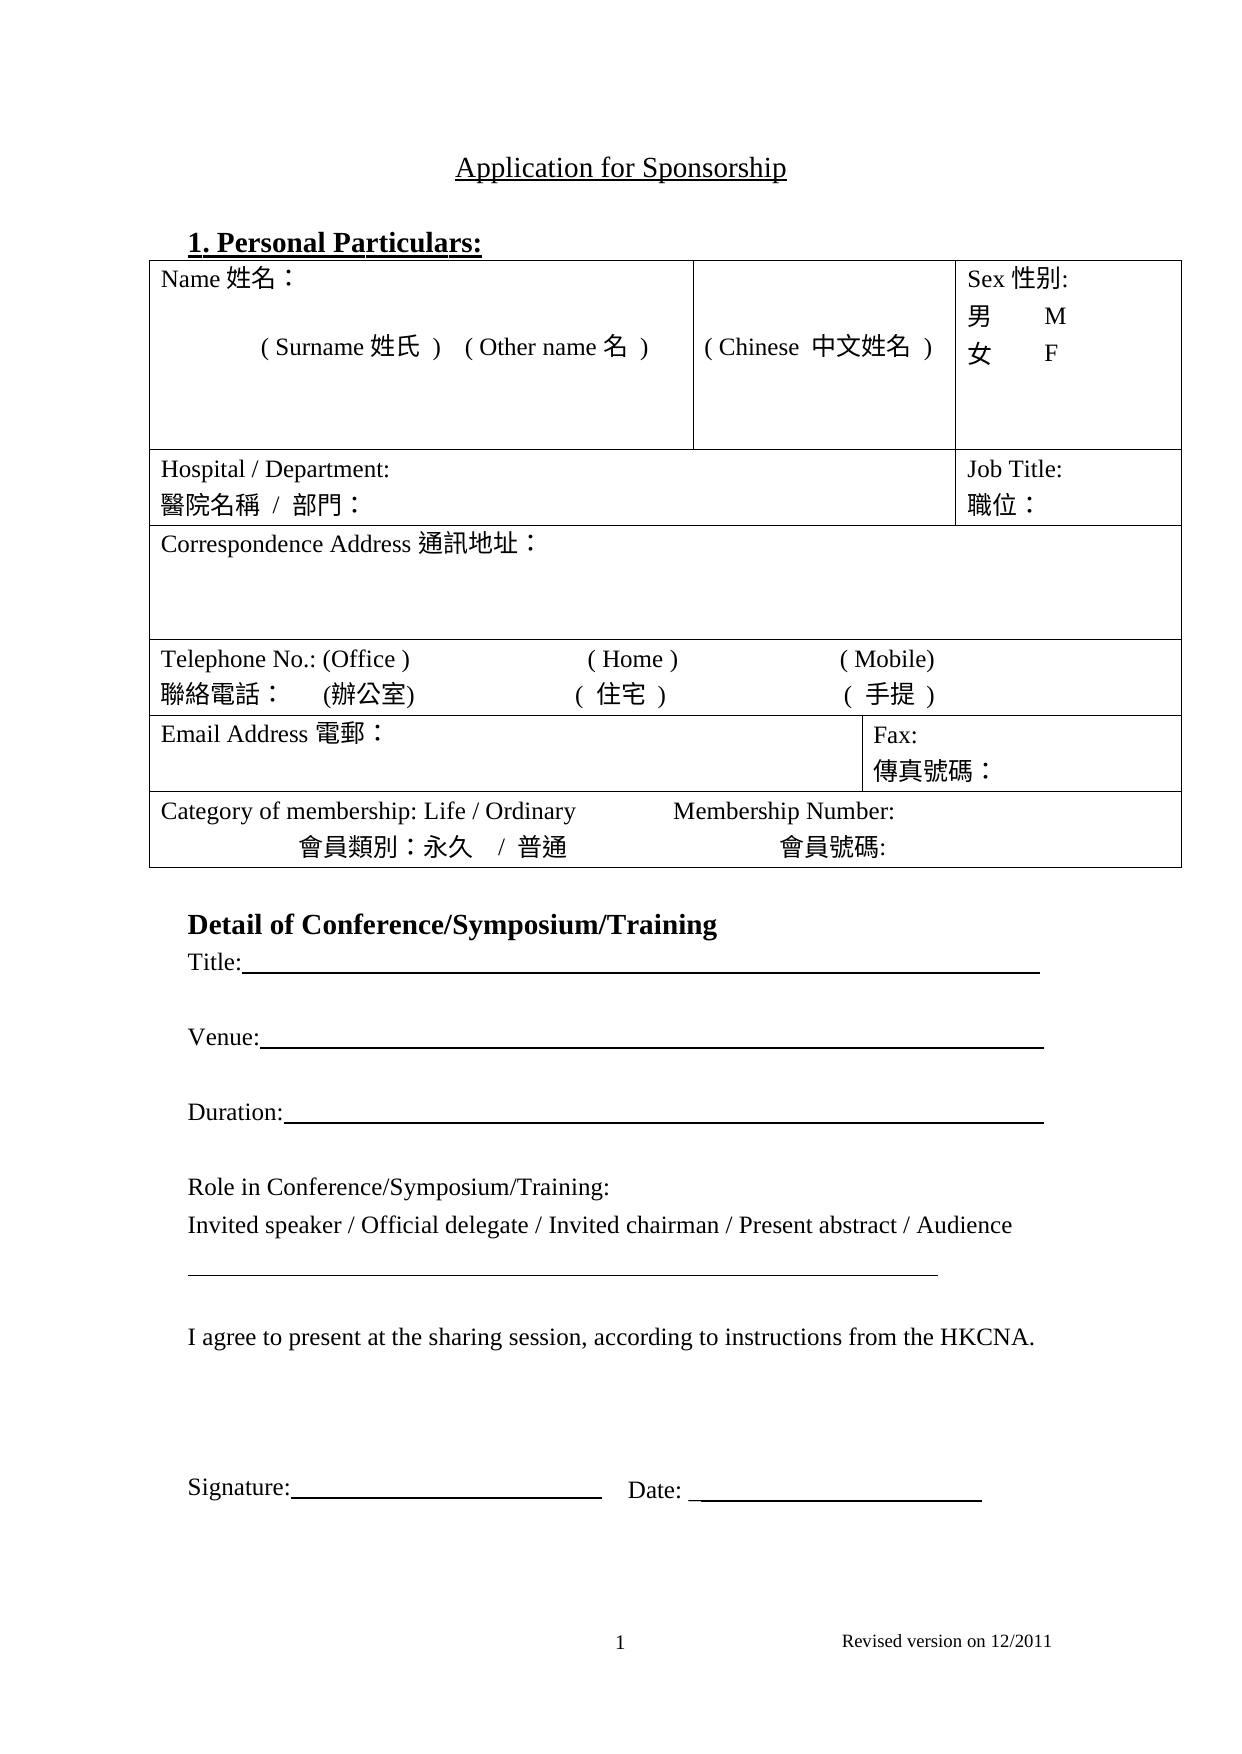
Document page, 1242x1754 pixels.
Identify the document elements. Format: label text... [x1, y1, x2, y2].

table_cell Job Title: 職位： [956, 450, 1181, 525]
table_cell Hospital / Department: 醫院名稱 / 部門： [150, 450, 955, 525]
table_header Name 姓名： ( Surname 姓氏 ) ( Other name 名 ) [150, 261, 693, 449]
text Duration: [187, 1097, 1198, 1125]
table_cell Category of membership: Life / Ordinary Membership Number: 會員類別：永久 / 普通 會員號碼: [150, 792, 1181, 867]
text Signature: [187, 1472, 611, 1500]
text Role in Conference/Symposium/Training: [187, 1172, 1198, 1201]
text I agree to present at the sharing session, according to instructions from the HKCNA. [187, 1322, 1198, 1350]
table_cell Email Address 電郵： [150, 716, 862, 791]
table_cell Telephone No.: (Office ) ( Home ) ( Mobile) 聯絡電話： (辦公室) ( 住宅 ) ( 手提 ) [150, 640, 1181, 715]
text 1. Personal Particulars: [187, 225, 1198, 258]
table_cell Correspondence Address 通訊地址： [150, 526, 1181, 639]
text Detail of Conference/Symposium/Training [187, 907, 1198, 941]
text Title: [187, 947, 1198, 975]
text Invited speaker / Official delegate / Invited chairman / Present abstract / Audience [187, 1209, 1198, 1238]
table_header ( Chinese 中文姓名 ) [694, 261, 955, 449]
table_header Sex 性别: 男 M 女 F [956, 261, 1181, 449]
text 1 Revised version on 12/2011 [615, 1629, 1198, 1654]
text Venue: [187, 1022, 1198, 1050]
text Application for Sponsorship [455, 150, 1198, 183]
text Date: _ [628, 1475, 1198, 1503]
table_cell Fax: 傳真號碼： [863, 716, 1181, 791]
